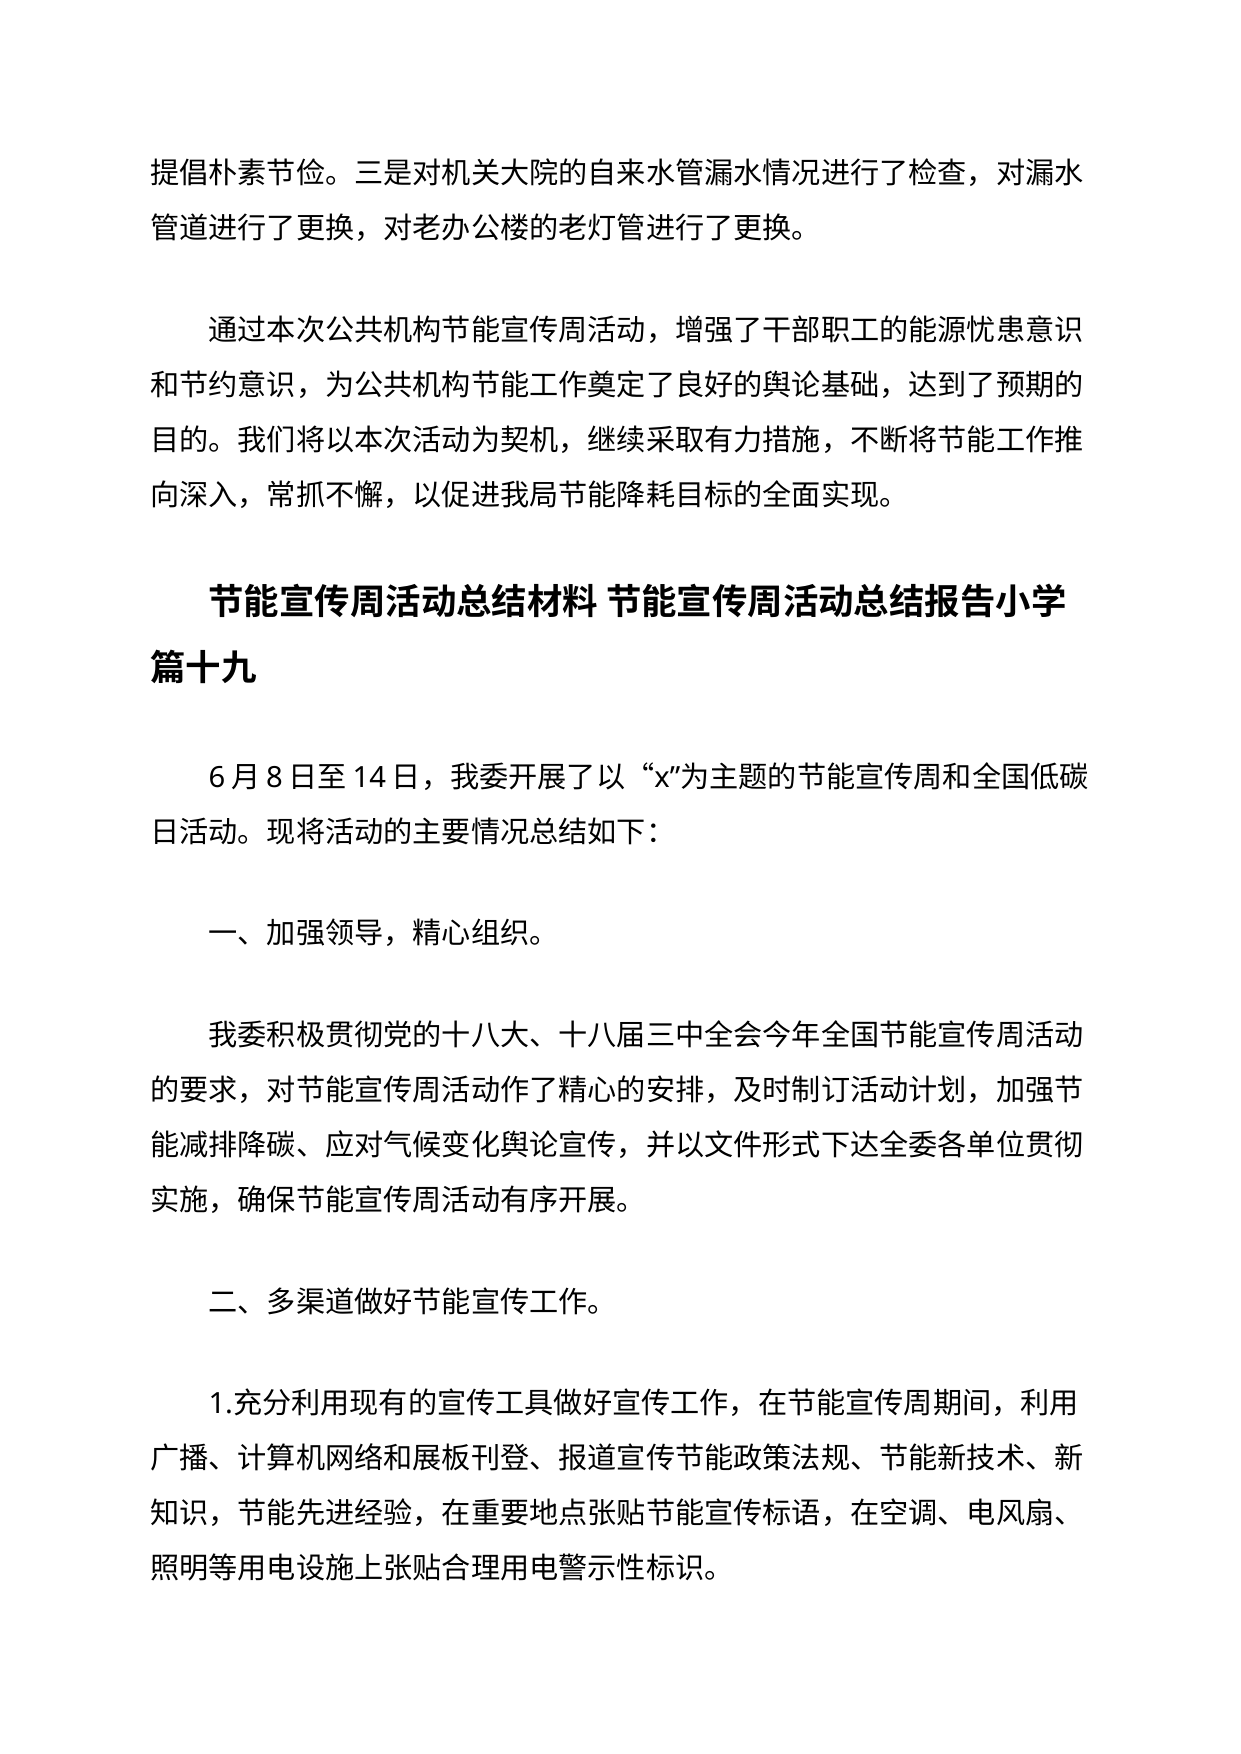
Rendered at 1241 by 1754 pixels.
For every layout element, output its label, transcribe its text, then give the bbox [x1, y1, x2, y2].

text 一、加强领导，精心组织。 [150, 910, 1090, 952]
text 通过本次公共机构节能宣传周活动，增强了干部职工的能源忧患意识和节约意识，为公共机构节能工作奠定了良好的舆论基础，达到了预期的目的。我们将以本次活动为契机，继续采取有力措施，不断将节能工作推向深入，常抓不懈，以促进我局节能降耗目标的全面实现。 [150, 307, 1090, 514]
text 节能宣传周活动总结材料 节能宣传周活动总结报告小学篇十九 [150, 573, 1090, 691]
text 我委积极贯彻党的十八大、十八届三中全会今年全国节能宣传周活动的要求，对节能宣传周活动作了精心的安排，及时制订活动计划，加强节能减排降碳、应对气候变化舆论宣传，并以文件形式下达全委各单位贯彻实施，确保节能宣传周活动有序开展。 [150, 1012, 1090, 1219]
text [150, 150, 1090, 247]
text 6月8日至14日，我委开展了以“x”为主题的节能宣传周和全国低碳日活动。现将活动的主要情况总结如下： [150, 753, 1090, 850]
text 二、多渠道做好节能宣传工作。 [150, 1278, 1090, 1320]
text 1.充分利用现有的宣传工具做好宣传工作，在节能宣传周期间，利用广播、计算机网络和展板刊登、报道宣传节能政策法规、节能新技术、新知识，节能先进经验，在重要地点张贴节能宣传标语，在空调、电风扇、照明等用电设施上张贴合理用电警示性标识。 [150, 1380, 1090, 1587]
